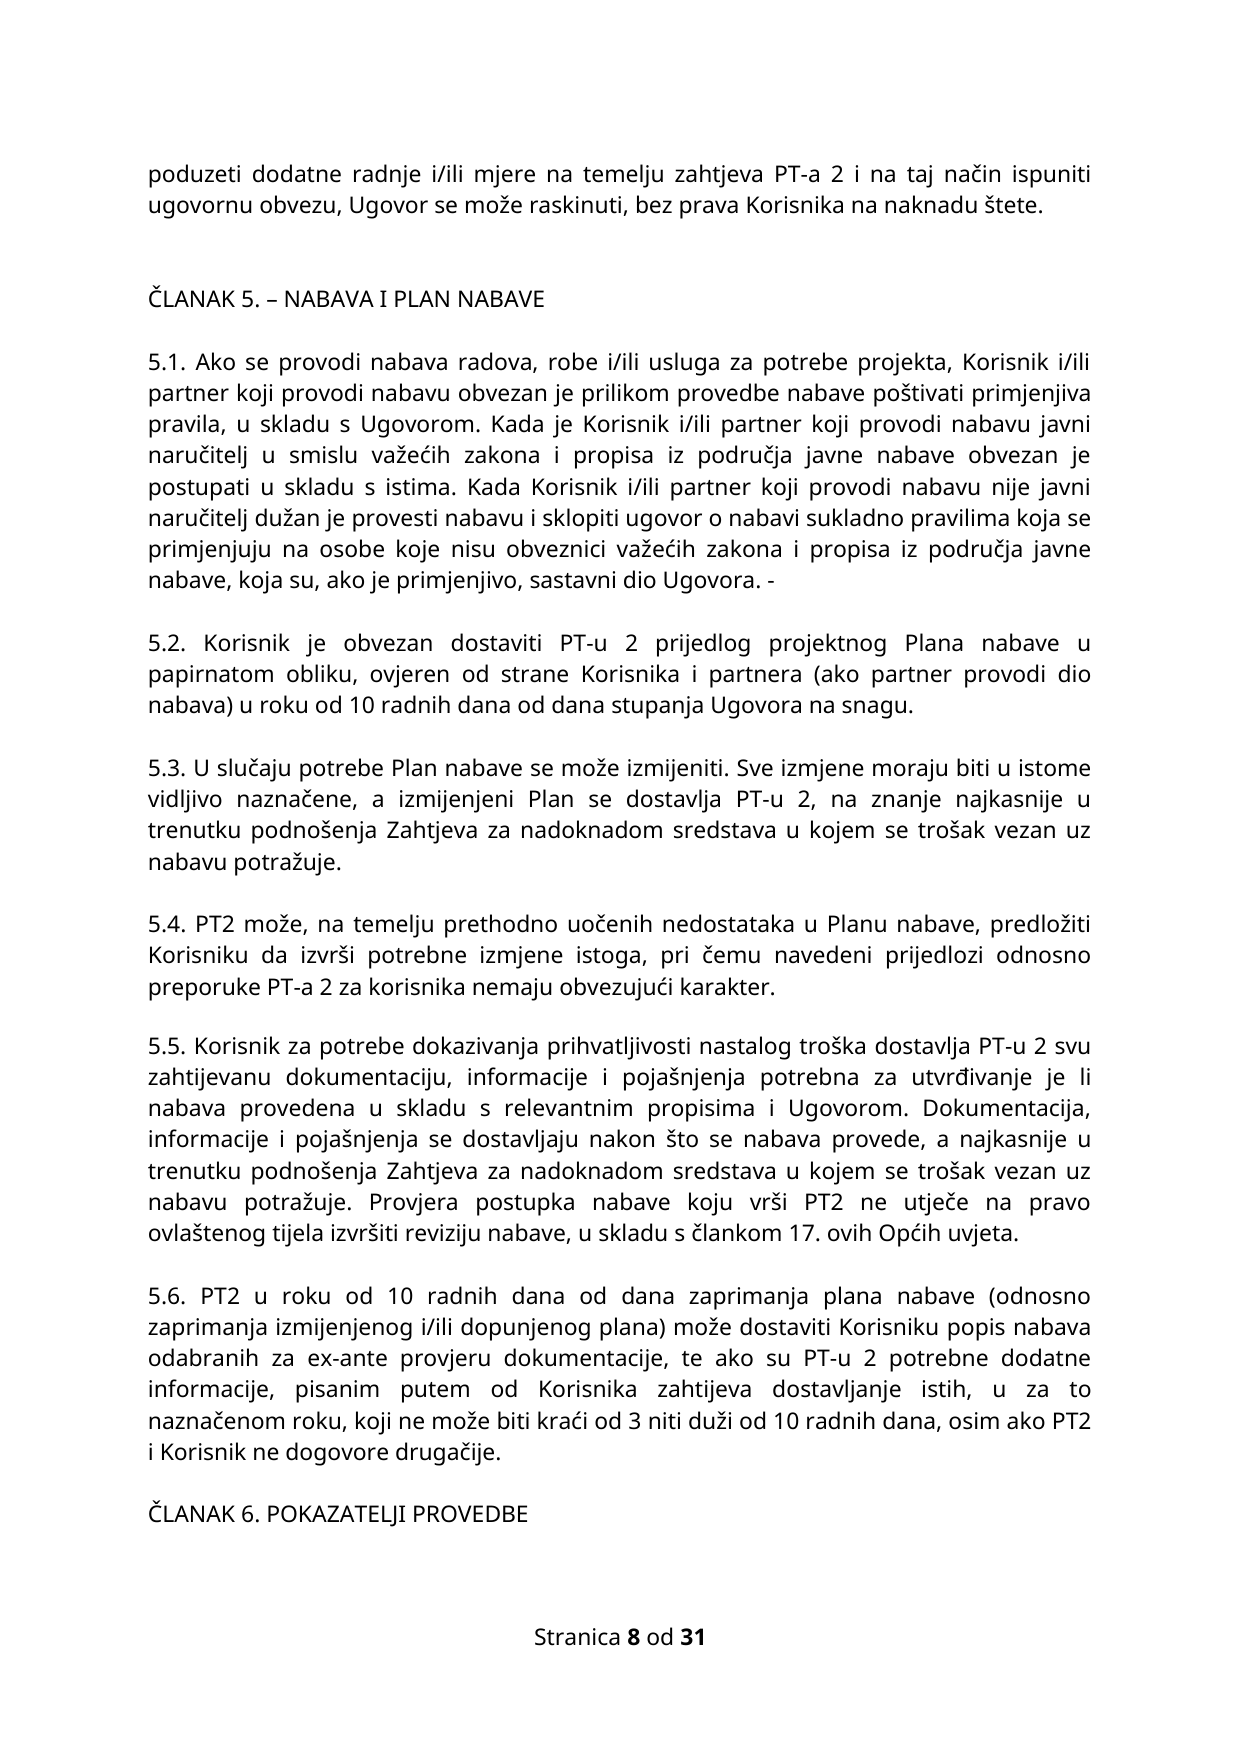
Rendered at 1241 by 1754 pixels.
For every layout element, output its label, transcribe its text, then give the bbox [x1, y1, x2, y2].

text 5.5. Korisnik za potrebe dokazivanja prihvatljivosti nastalog troška dostavlja PT-u 2 svu zahtijevanu dokumentaciju, informacije i pojašnjenja potrebna za utvrđivanje je li nabava provedena u skladu s relevantnim propisima i Ugovorom. Dokumentacija, informacije i pojašnjenja se dostavljaju nakon što se nabava provede, a najkasnije u trenutku podnošenja Zahtjeva za nadoknadom sredstava u kojem se trošak vezan uz nabavu potražuje. Provjera postupka nabave koju vrši PT2 ne utječe na pravo ovlaštenog tijela izvršiti reviziju nabave, u skladu s člankom 17. ovih Općih uvjeta. [148, 1030, 1092, 1248]
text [148, 158, 1092, 220]
text 5.6. PT2 u roku od 10 radnih dana od dana zaprimanja plana nabave (odnosno zaprimanja izmijenjenog i/ili dopunjenog plana) može dostaviti Korisniku popis nabava odabranih za ex-ante provjeru dokumentacije, te ako su PT-u 2 potrebne dodatne informacije, pisanim putem od Korisnika zahtijeva dostavljanje istih, u za to naznačenom roku, koji ne može biti kraći od 3 niti duži od 10 radnih dana, osim ako PT2 i Korisnik ne dogovore drugačije. [148, 1280, 1092, 1467]
text ČLANAK 5. – NABAVA I PLAN NABAVE [148, 283, 1092, 314]
text 5.2. Korisnik je obvezan dostaviti PT-u 2 prijedlog projektnog Plana nabave u papirnatom obliku, ovjeren od strane Korisnika i partnera (ako partner provodi dio nabava) u roku od 10 radnih dana od dana stupanja Ugovora na snagu. [148, 627, 1092, 720]
text 5.1. Ako se provodi nabava radova, robe i/ili usluga za potrebe projekta, Korisnik i/ili partner koji provodi nabavu obvezan je prilikom provedbe nabave poštivati primjenjiva pravila, u skladu s Ugovorom. Kada je Korisnik i/ili partner koji provodi nabavu javni naručitelj u smislu važećih zakona i propisa iz područja javne nabave obvezan je postupati u skladu s istima. Kada Korisnik i/ili partner koji provodi nabavu nije javni naručitelj dužan je provesti nabavu i sklopiti ugovor o nabavi sukladno pravilima koja se primjenjuju na osobe koje nisu obveznici važećih zakona i propisa iz područja javne nabave, koja su, ako je primjenjivo, sastavni dio Ugovora. - [148, 345, 1092, 595]
text 5.4. PT2 može, na temelju prethodno uočenih nedostataka u Planu nabave, predložiti Korisniku da izvrši potrebne izmjene istoga, pri čemu navedeni prijedlozi odnosno preporuke PT-a 2 za korisnika nemaju obvezujući karakter. [148, 908, 1092, 1002]
text 5.3. U slučaju potrebe Plan nabave se može izmijeniti. Sve izmjene moraju biti u istome vidljivo naznačene, a izmijenjeni Plan se dostavlja PT-u 2, na znanje najkasnije u trenutku podnošenja Zahtjeva za nadoknadom sredstava u kojem se trošak vezan uz nabavu potražuje. [148, 752, 1092, 877]
text ČLANAK 6. POKAZATELJI PROVEDBE [148, 1498, 1092, 1530]
